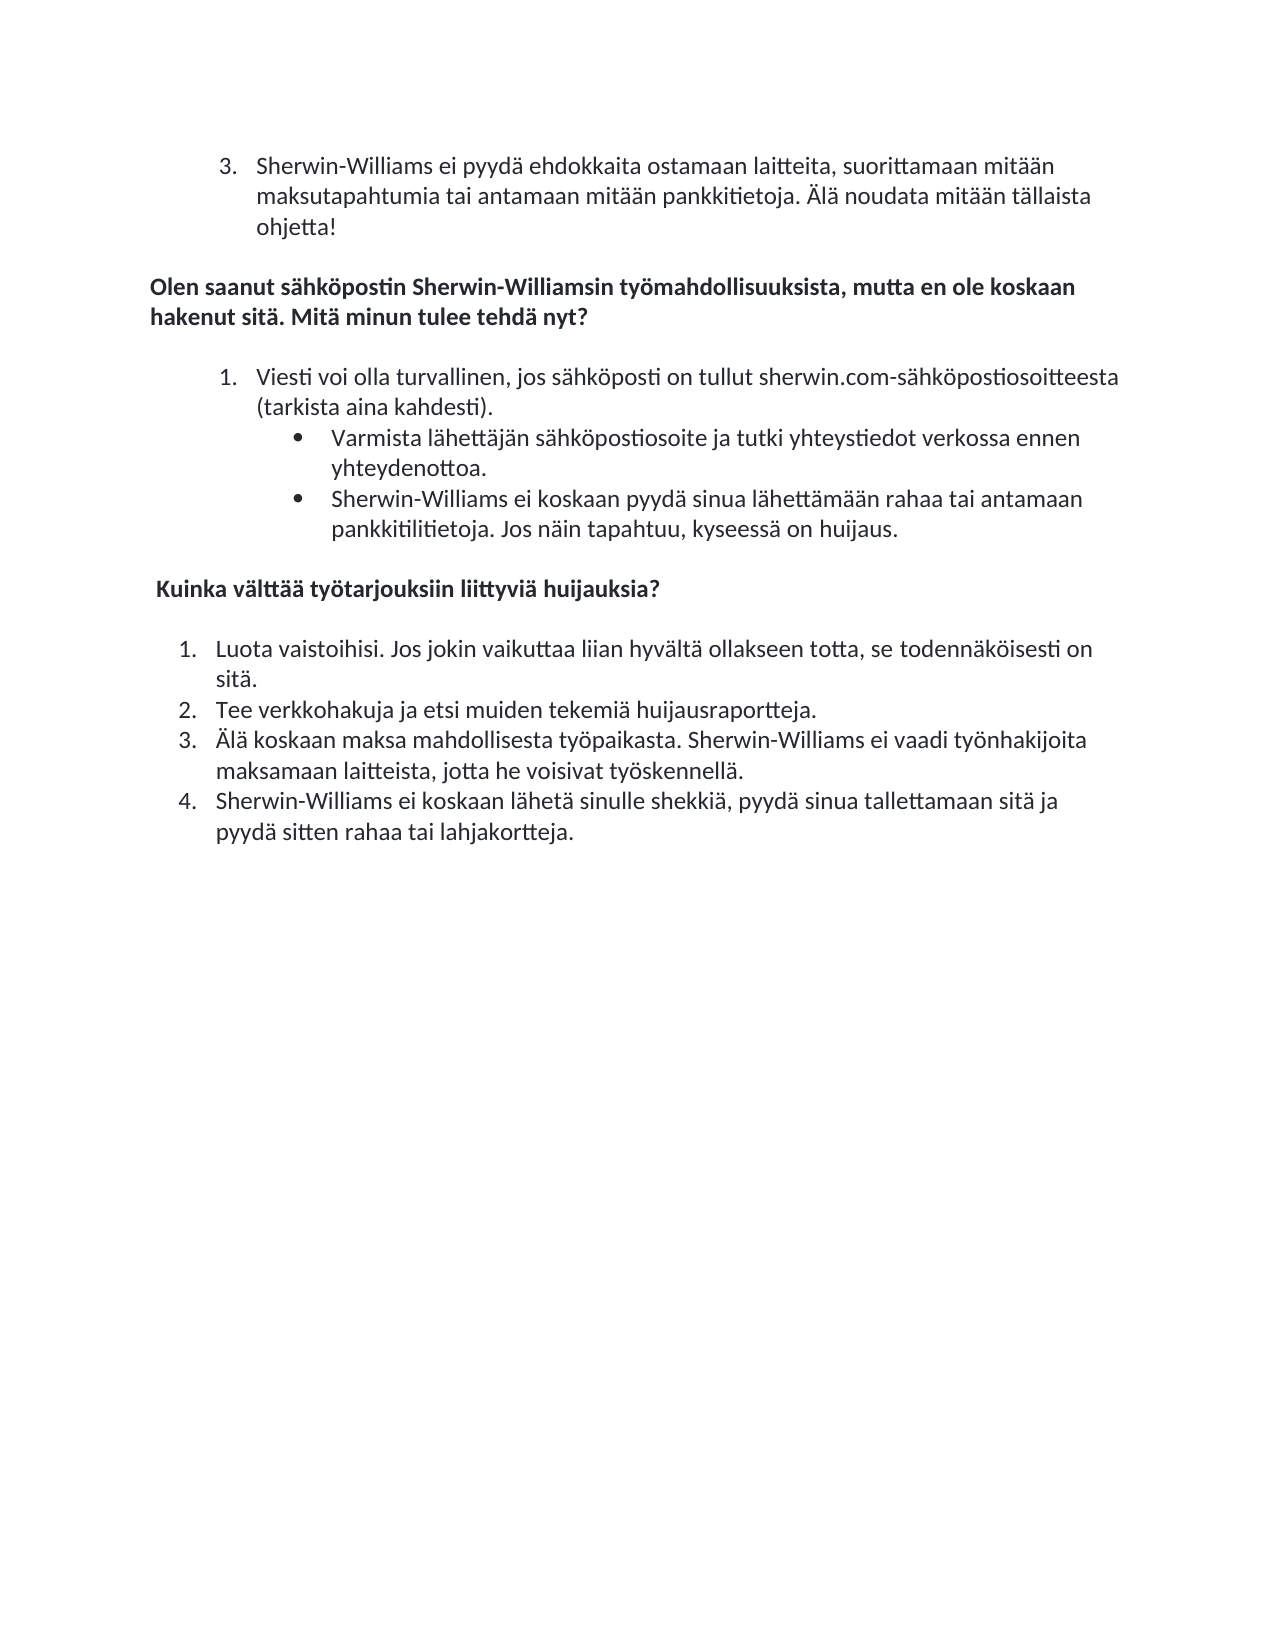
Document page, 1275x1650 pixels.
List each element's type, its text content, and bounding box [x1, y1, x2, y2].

list Sherwin-Williams ei koskaan lähetä sinulle shekkiä, pyydä sinua tallettamaan sitä ja pyydä sitten rahaa tai lahjakortteja. [178, 786, 1125, 847]
text Kuinka välttää työtarjouksiin liittyviä huijauksia? [156, 573, 1125, 604]
list Viesti voi olla turvallinen, jos sähköposti on tullut sherwin.com-sähköpostiosoitteesta (tarkista aina kahdesti). [219, 361, 1125, 422]
list Älä koskaan maksa mahdollisesta työpaikasta. Sherwin-Williams ei vaadi työnhakijoita maksamaan laitteista, jotta he voisivat työskennellä. [178, 724, 1125, 786]
list Luota vaistoihisi. Jos jokin vaikuttaa liian hyvältä ollakseen totta, se todennäköisesti on sitä. [178, 633, 1125, 694]
list Sherwin-Williams ei pyydä ehdokkaita ostamaan laitteita, suorittamaan mitään maksutapahtumia tai antamaan mitään pankkitietoja. Älä noudata mitään tällaista ohjetta! [219, 150, 1125, 242]
list Sherwin-Williams ei koskaan pyydä sinua lähettämään rahaa tai antamaan pankkitilitietoja. Jos näin tapahtuu, kyseessä on huijaus. [294, 483, 1125, 544]
text Olen saanut sähköpostin Sherwin-Williamsin työmahdollisuuksista, mutta en ole koskaan hakenut sitä. Mitä minun tulee tehdä nyt? [150, 271, 1125, 332]
list Varmista lähettäjän sähköpostiosoite ja tutki yhteystiedot verkossa ennen yhteydenottoa. [294, 422, 1125, 483]
list Tee verkkohakuja ja etsi muiden tekemiä huijausraportteja. [178, 694, 1125, 724]
